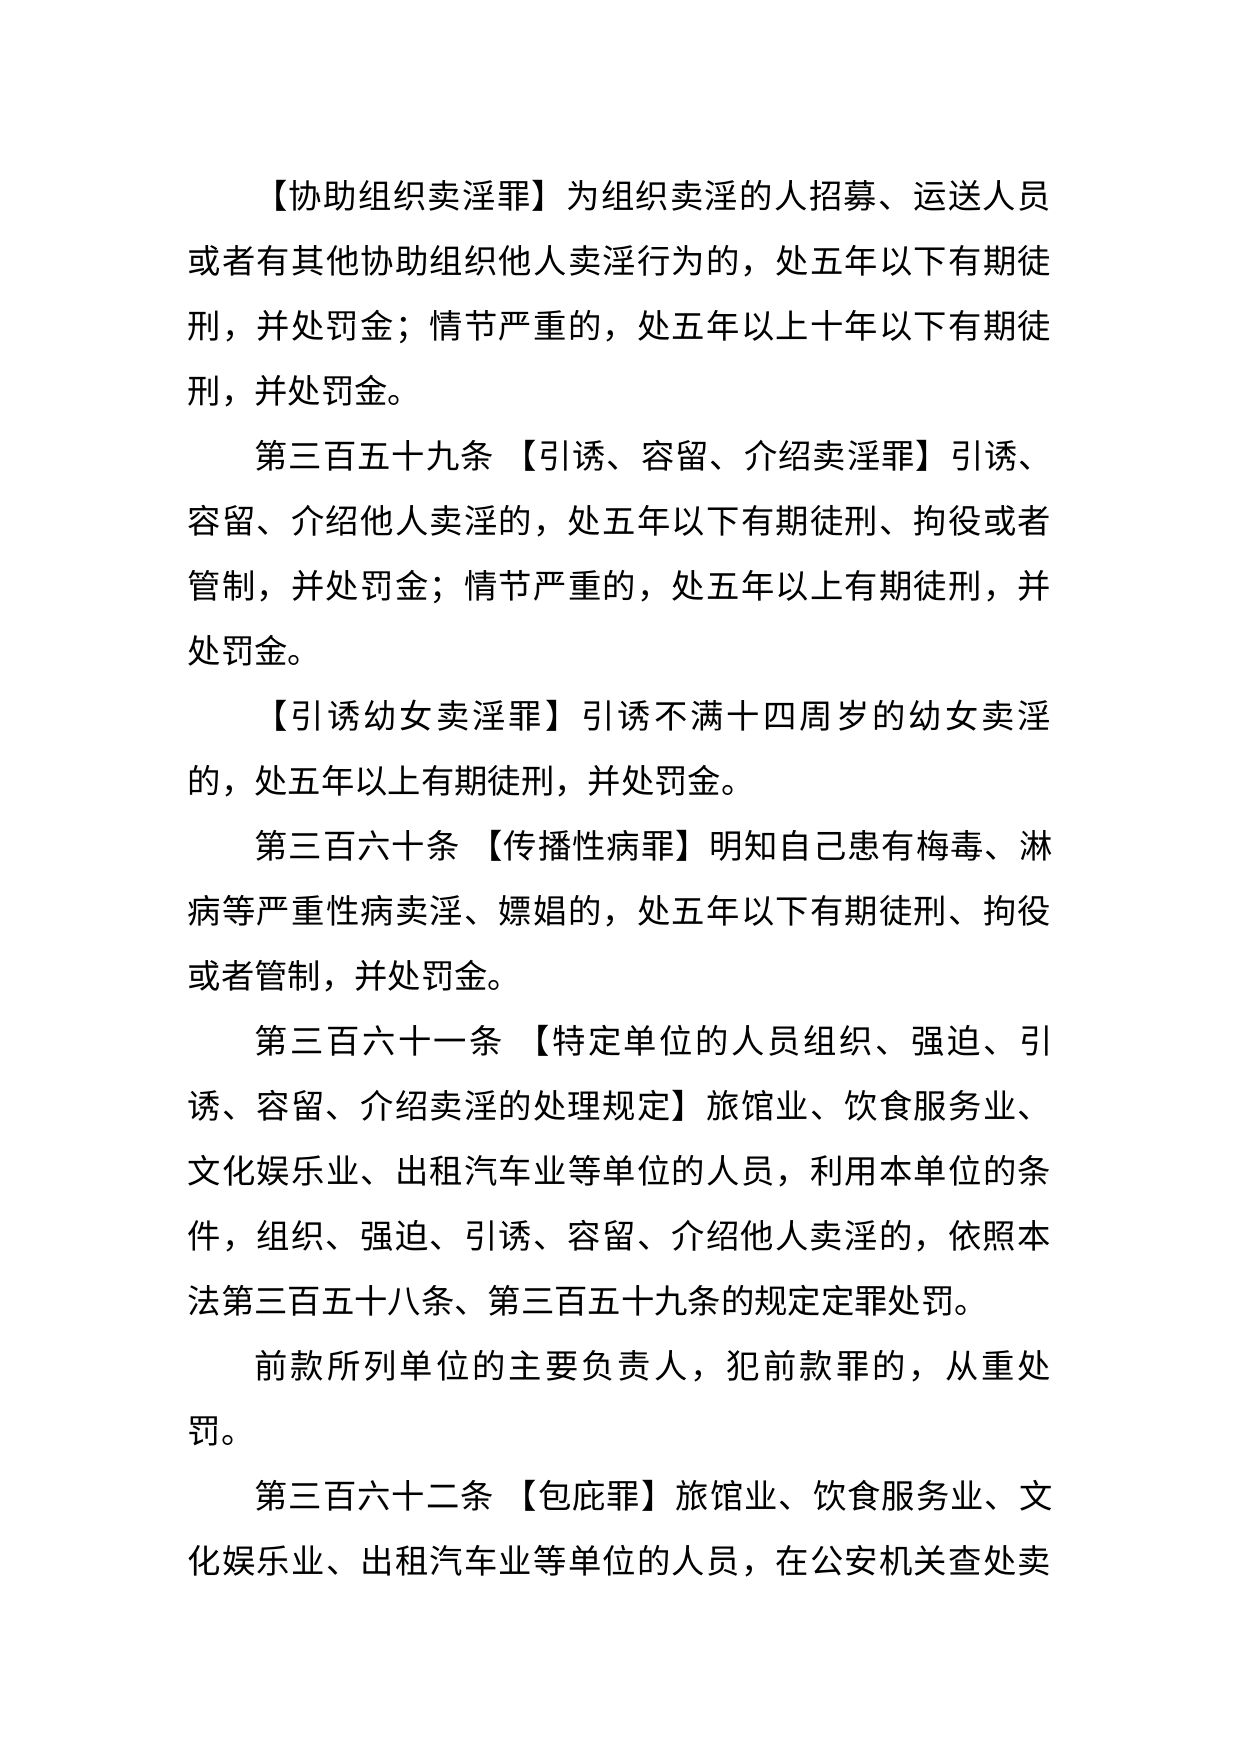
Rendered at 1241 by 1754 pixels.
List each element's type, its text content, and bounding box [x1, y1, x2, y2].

text 【引诱幼女卖淫罪】引诱不满十四周岁的幼女卖淫的，处五年以上有期徒刑，并处罚金。 [187, 682, 1053, 812]
text 前款所列单位的主要负责人，犯前款罪的，从重处罚。 [187, 1332, 1053, 1462]
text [187, 1462, 1053, 1592]
text 第三百六十条 【传播性病罪】明知自己患有梅毒、淋病等严重性病卖淫、嫖娼的，处五年以下有期徒刑、拘役或者管制，并处罚金。 [187, 812, 1053, 1007]
text 第三百六十一条 【特定单位的人员组织、强迫、引诱、容留、介绍卖淫的处理规定】旅馆业、饮食服务业、文化娱乐业、出租汽车业等单位的人员，利用本单位的条件，组织、强迫、引诱、容留、介绍他人卖淫的，依照本法第三百五十八条、第三百五十九条的规定定罪处罚。 [187, 1007, 1053, 1332]
text 第三百五十九条 【引诱、容留、介绍卖淫罪】引诱、容留、介绍他人卖淫的，处五年以下有期徒刑、拘役或者管制，并处罚金；情节严重的，处五年以上有期徒刑，并处罚金。 [187, 422, 1053, 682]
text 【协助组织卖淫罪】为组织卖淫的人招募、运送人员或者有其他协助组织他人卖淫行为的，处五年以下有期徒刑，并处罚金；情节严重的，处五年以上十年以下有期徒刑，并处罚金。 [187, 162, 1053, 422]
